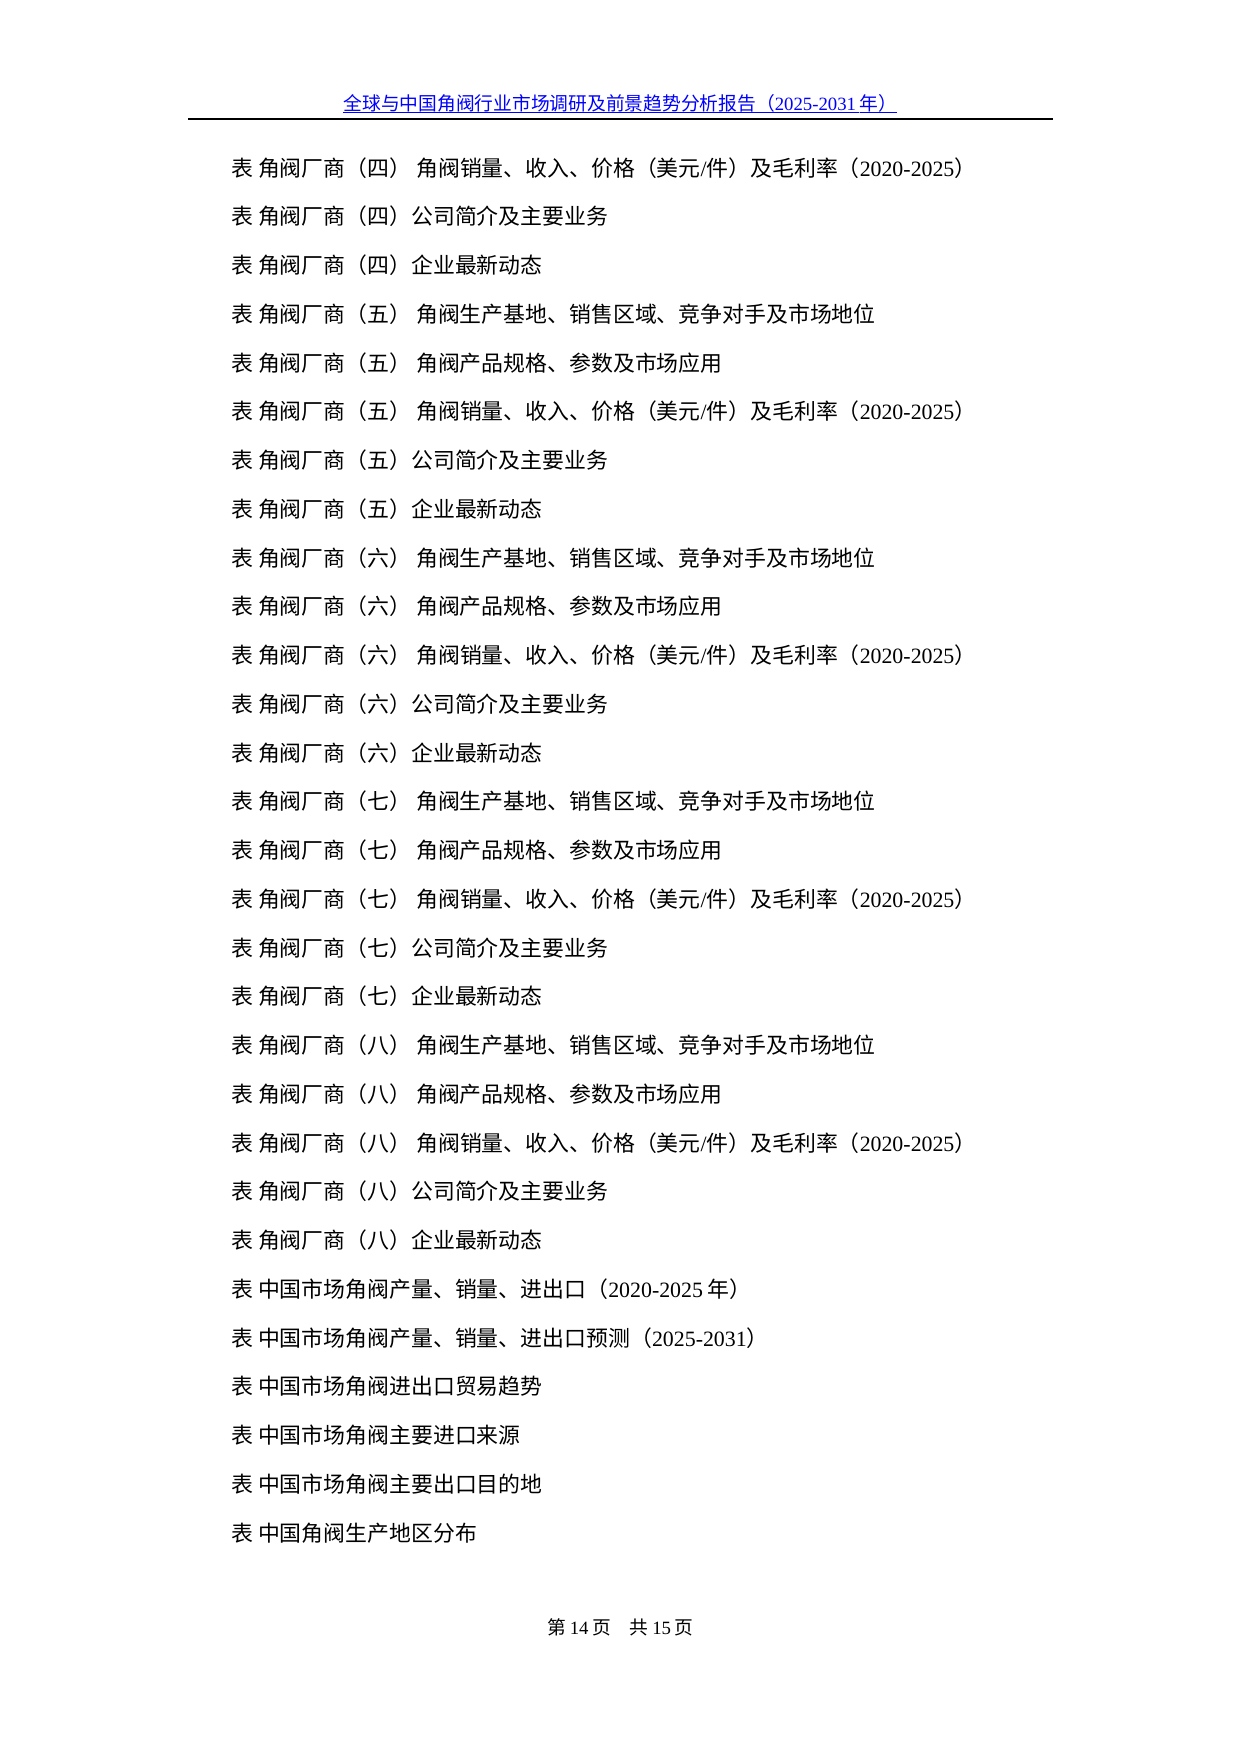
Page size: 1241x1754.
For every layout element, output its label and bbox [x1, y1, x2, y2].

text [187, 150, 1053, 1548]
